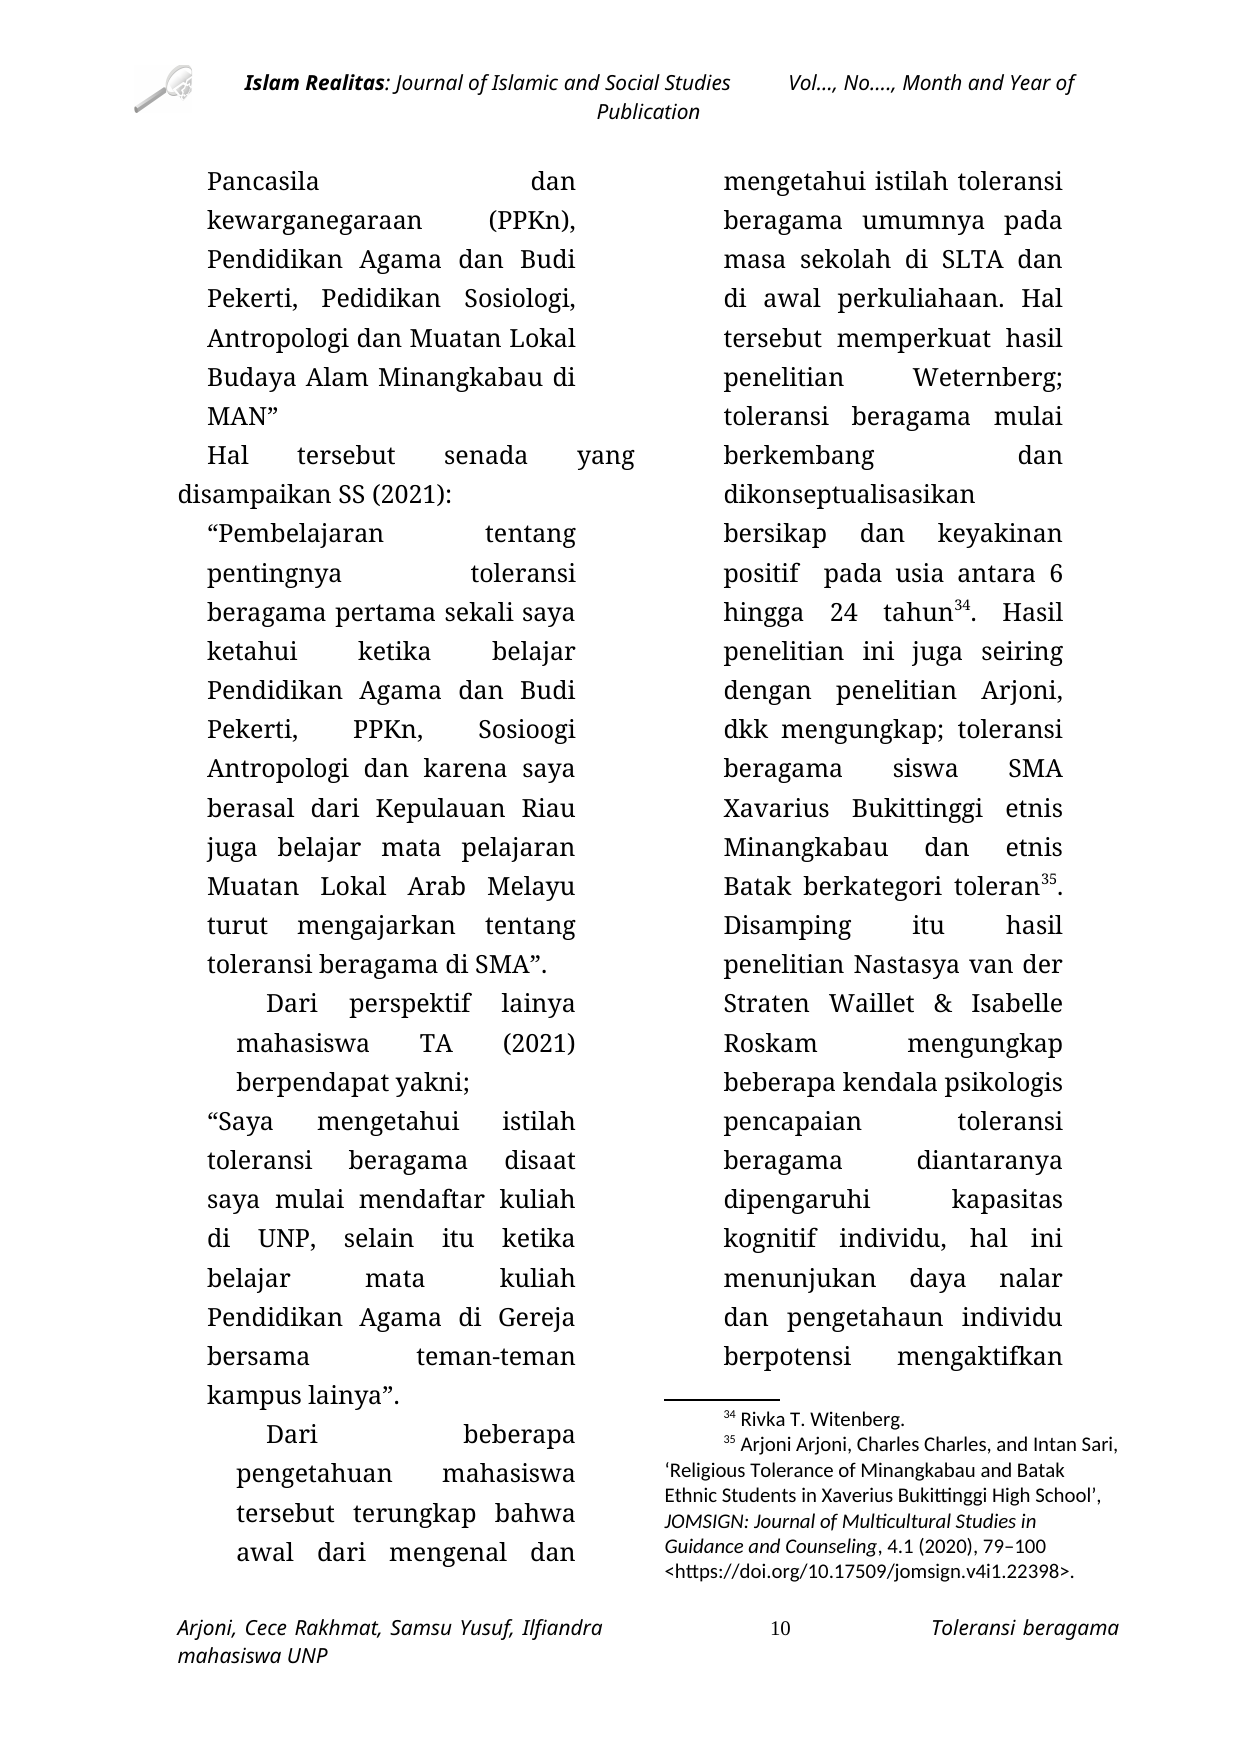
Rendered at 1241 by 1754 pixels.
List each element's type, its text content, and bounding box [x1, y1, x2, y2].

text “Saya mengetahui istilah toleransi beragama disaat saya mulai mendaftar kuliah di UNP, selain itu ketika belajar mata kuliah Pendidikan Agama di Gereja bersama teman-teman kampus lainya”. [207, 1103, 576, 1412]
text “Pembelajaran tentang pentingnya toleransi beragama pertama sekali saya ketahui ketika belajar Pendidikan Agama dan Budi Pekerti, PPKn, Sosioogi Antropologi dan karena saya berasal dari Kepulauan Riau juga belajar mata pelajaran Muatan Lokal Arab Melayu turut mengajarkan tentang toleransi beragama di SMA”. [207, 516, 576, 981]
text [236, 1417, 576, 1568]
text Hal tersebut senada yang disampaikan SS (2021): [177, 438, 635, 511]
text Dari perspektif lainya mahasiswa TA (2021) berpendapat yakni; [236, 986, 576, 1098]
picture [134, 65, 193, 113]
